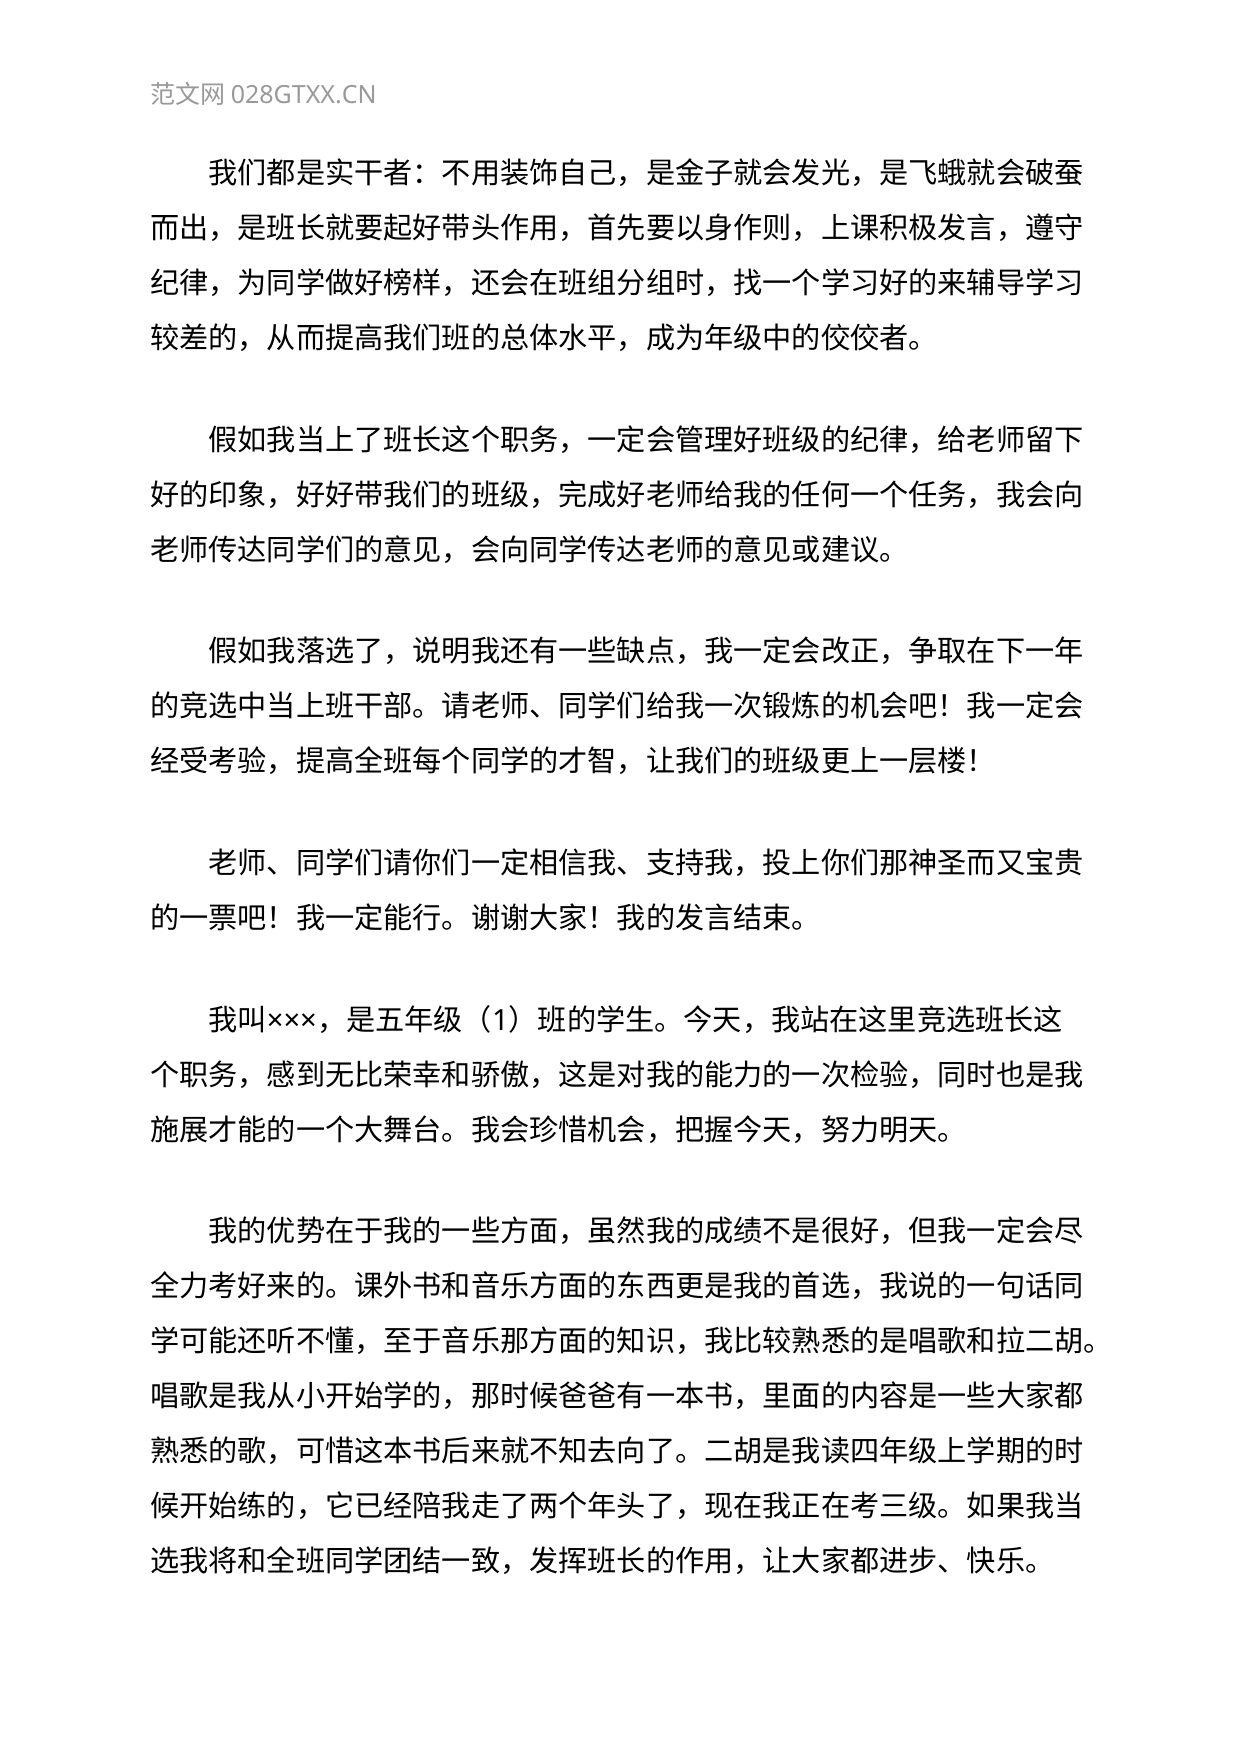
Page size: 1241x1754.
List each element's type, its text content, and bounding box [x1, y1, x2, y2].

text 我们都是实干者：不用装饰自己，是金子就会发光，是飞蛾就会破蚕而出，是班长就要起好带头作用，首先要以身作则，上课积极发言，遵守纪律，为同学做好榜样，还会在班组分组时，找一个学习好的来辅导学习较差的，从而提高我们班的总体水平，成为年级中的佼佼者。 [150, 150, 1090, 357]
text 我叫×××，是五年级（1）班的学生。今天，我站在这里竞选班长这个职务，感到无比荣幸和骄傲，这是对我的能力的一次检验，同时也是我施展才能的一个大舞台。我会珍惜机会，把握今天，努力明天。 [150, 996, 1090, 1148]
text 假如我落选了，说明我还有一些缺点，我一定会改正，争取在下一年的竞选中当上班干部。请老师、同学们给我一次锻炼的机会吧！我一定会经受考验，提高全班每个同学的才智，让我们的班级更上一层楼！ [150, 628, 1090, 780]
text 我的优势在于我的一些方面，虽然我的成绩不是很好，但我一定会尽全力考好来的。课外书和音乐方面的东西更是我的首选，我说的一句话同学可能还听不懂，至于音乐那方面的知识，我比较熟悉的是唱歌和拉二胡。唱歌是我从小开始学的，那时候爸爸有一本书，里面的内容是一些大家都熟悉的歌，可惜这本书后来就不知去向了。二胡是我读四年级上学期的时候开始练的，它已经陪我走了两个年头了，现在我正在考三级。如果我当选我将和全班同学团结一致，发挥班长的作用，让大家都进步、快乐。 [150, 1208, 1090, 1579]
text 假如我当上了班长这个职务，一定会管理好班级的纪律，给老师留下好的印象，好好带我们的班级，完成好老师给我的任何一个任务，我会向老师传达同学们的意见，会向同学传达老师的意见或建议。 [150, 416, 1090, 568]
text 老师、同学们请你们一定相信我、支持我，投上你们那神圣而又宝贵的一票吧！我一定能行。谢谢大家！我的发言结束。 [150, 839, 1090, 937]
